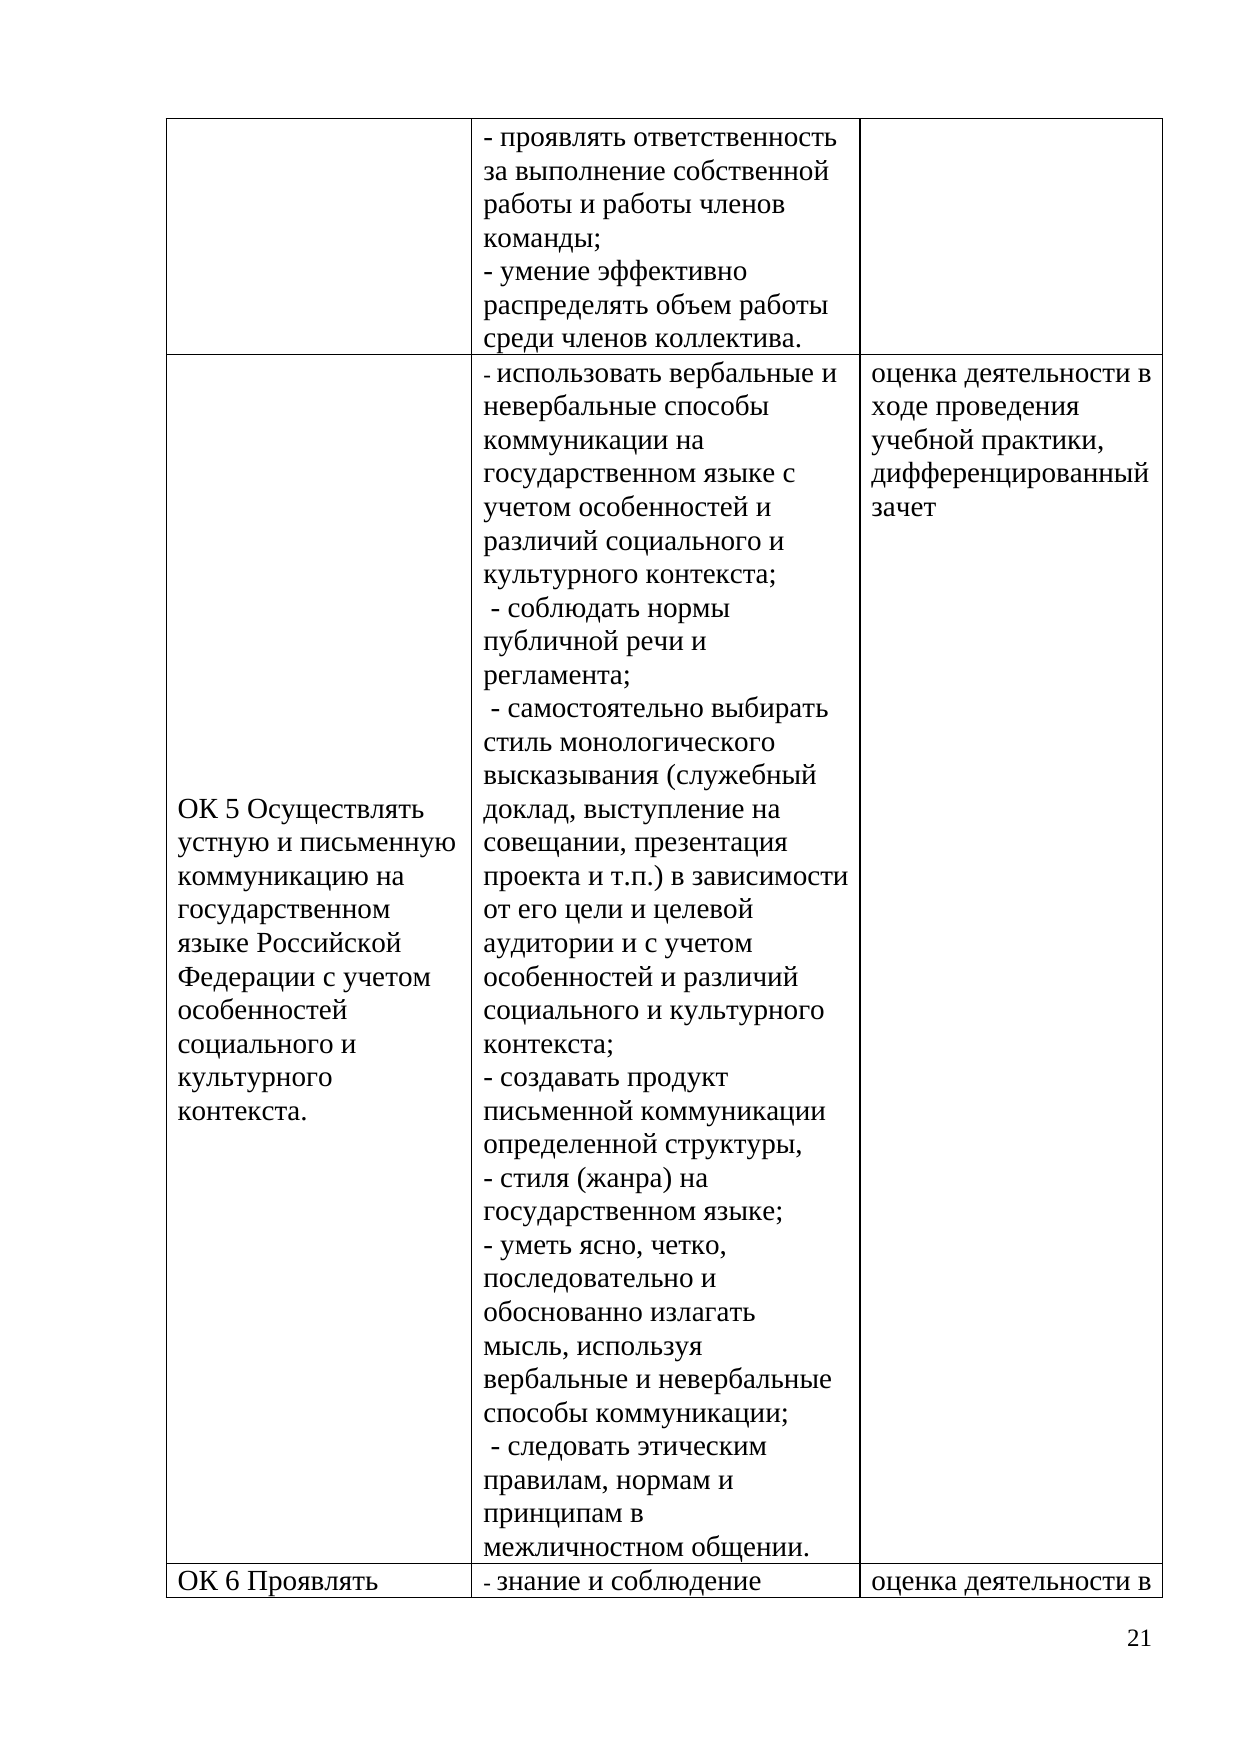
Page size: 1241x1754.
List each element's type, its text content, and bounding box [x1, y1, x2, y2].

table_cell оценка деятельности в ходе проведения учебной практики, дифференцированный зачет [861, 355, 1162, 1562]
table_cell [472, 1564, 859, 1597]
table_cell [472, 119, 859, 354]
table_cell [167, 1564, 471, 1597]
table_cell ОК 5 Осуществлять устную и письменную коммуникацию на государственном языке Российской Федерации с учетом особенностей социального и культурного контекста. [167, 355, 471, 1562]
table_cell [167, 119, 471, 354]
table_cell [861, 119, 1162, 354]
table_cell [861, 1564, 1162, 1597]
table_cell - использовать вербальные и невербальные способы коммуникации на государственном языке с учетом особенностей и различий социального и культурного контекста; - соблюдать нормы публичной речи и регламента; - самостоятельно выбирать стиль монологического высказывания (служебный доклад, выступление на совещании, презентация проекта и т.п.) в зависимости от его цели и целевой аудитории и с учетом особенностей и различий социального и культурного контекста; - создавать продукт письменной коммуникации определенной структуры, - стиля (жанра) на государственном языке; - уметь ясно, четко, последовательно и обоснованно излагать мысль, используя вербальные и невербальные способы коммуникации; - следовать этическим правилам, нормам и принципам в межличностном общении. [472, 355, 859, 1562]
